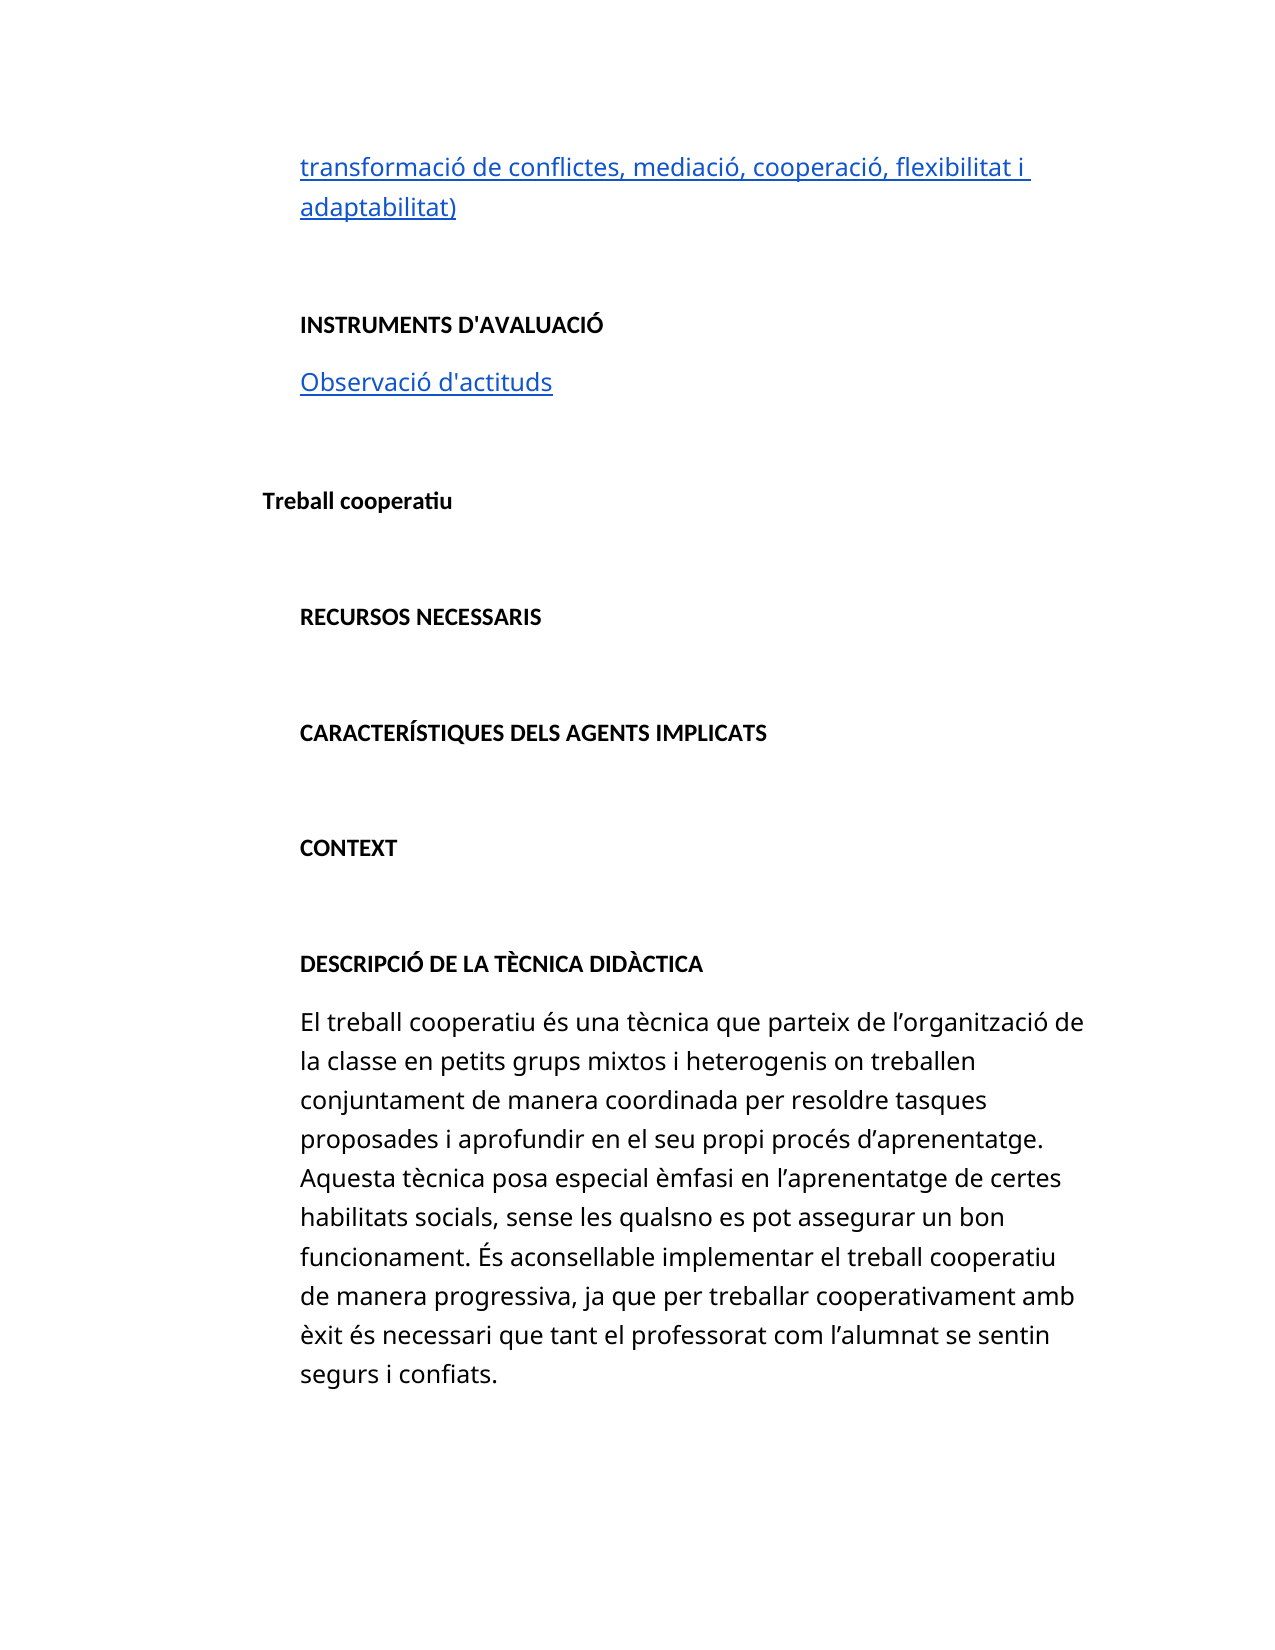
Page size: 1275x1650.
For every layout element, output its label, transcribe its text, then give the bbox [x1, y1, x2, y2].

subtitle Treball cooperatiu [262, 485, 1087, 516]
text El treball cooperatiu és una tècnica que parteix de l’organització de la classe en petits grups mixtos i heterogenis on treballen conjuntament de manera coordinada per resoldre tasques proposades i aprofundir en el seu propi procés d’aprenentatge. Aquesta tècnica posa especial èmfasi en l’aprenentatge de certes habilitats socials, sense les qualsno es pot assegurar un bon funcionament. És aconsellable implementar el treball cooperatiu de manera progressiva, ja que per treballar cooperativament amb èxit és necessari que tant el professorat com l’alumnat se sentin segurs i confiats. [300, 1004, 1087, 1391]
text Observació d'actituds [300, 365, 1087, 399]
subtitle RECURSOS NECESSARIS [300, 601, 1087, 631]
subtitle INSTRUMENTS D'AVALUACIÓ [300, 309, 1087, 340]
subtitle CARACTERÍSTIQUES DELS AGENTS IMPLICATS [300, 717, 1087, 747]
subtitle DESCRIPCIÓ DE LA TÈCNICA DIDÀCTICA [300, 948, 1087, 979]
subtitle CONTEXT [300, 832, 1087, 863]
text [300, 150, 1087, 223]
